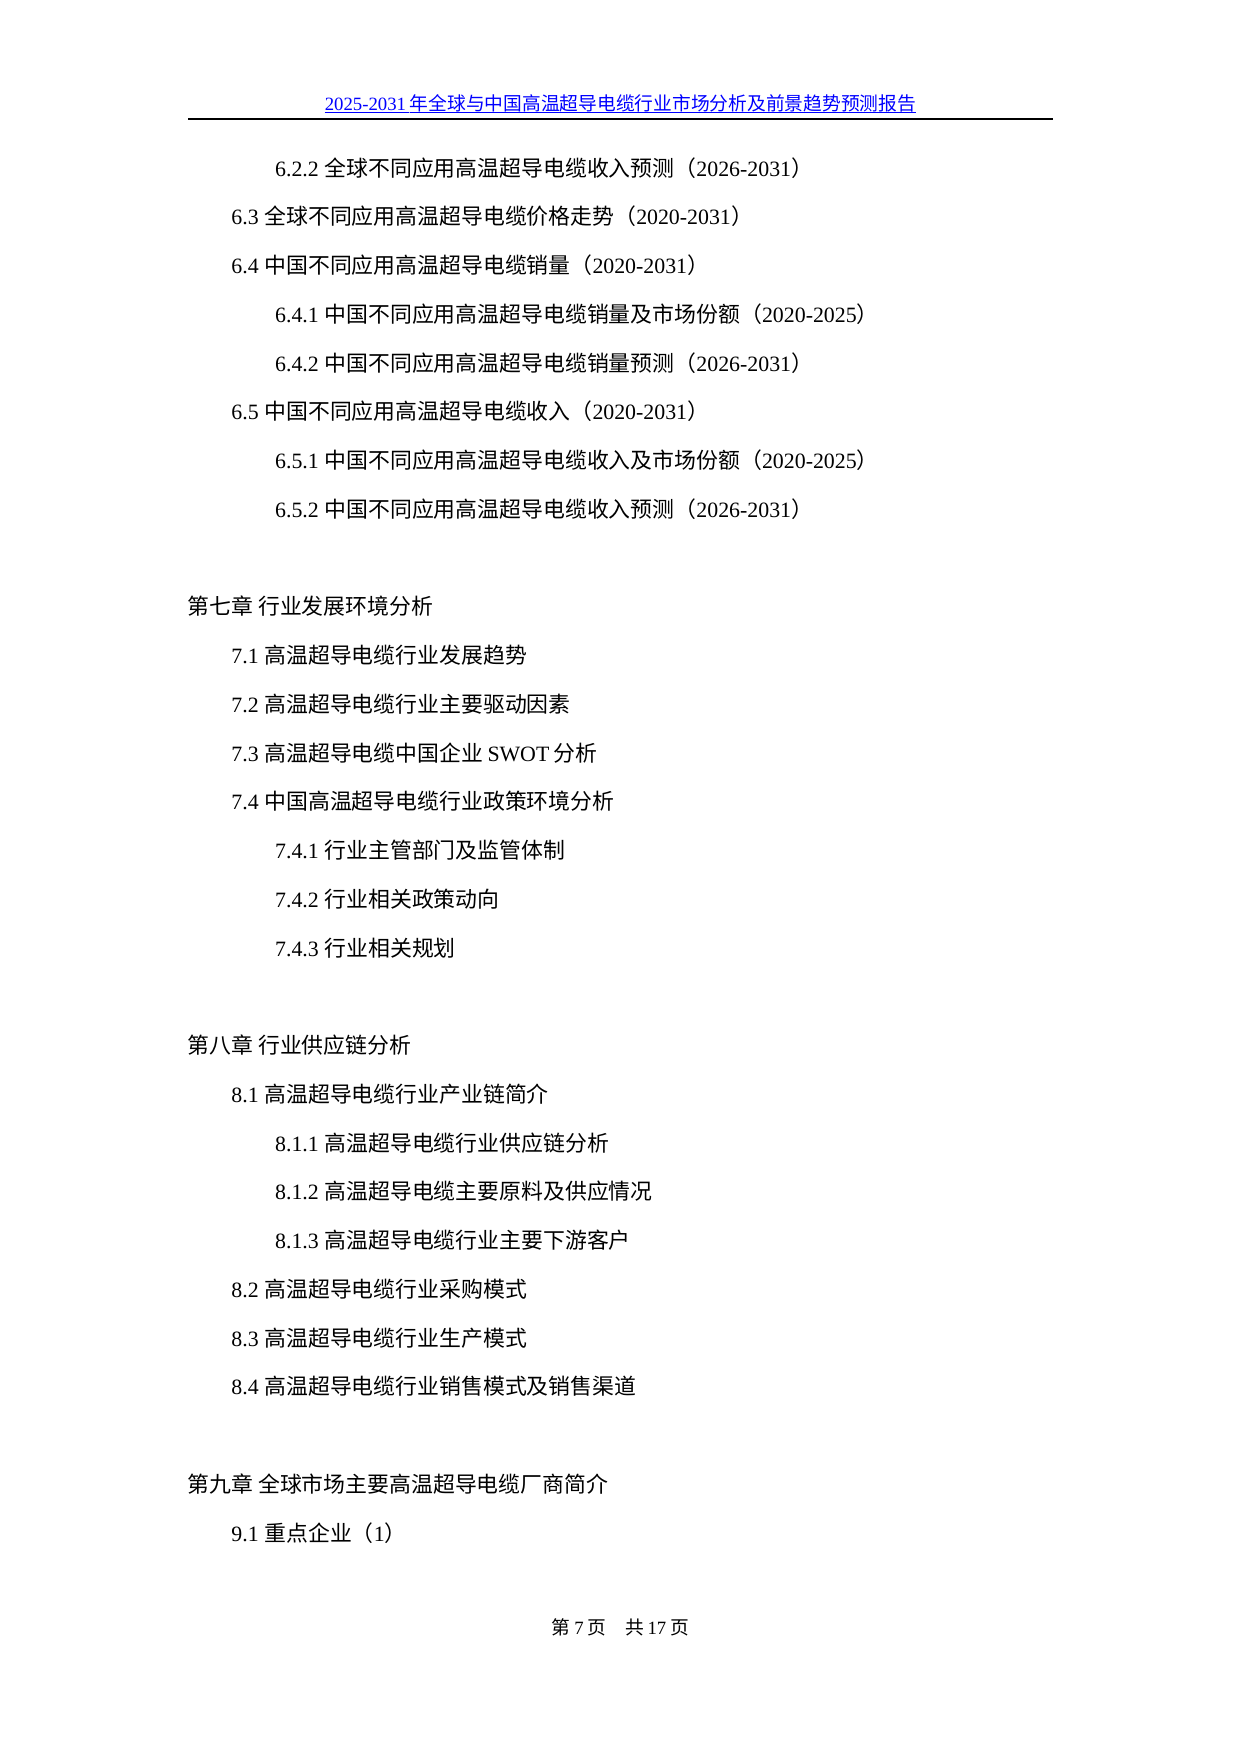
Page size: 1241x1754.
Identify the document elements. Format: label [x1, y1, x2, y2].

text [187, 150, 1053, 1548]
